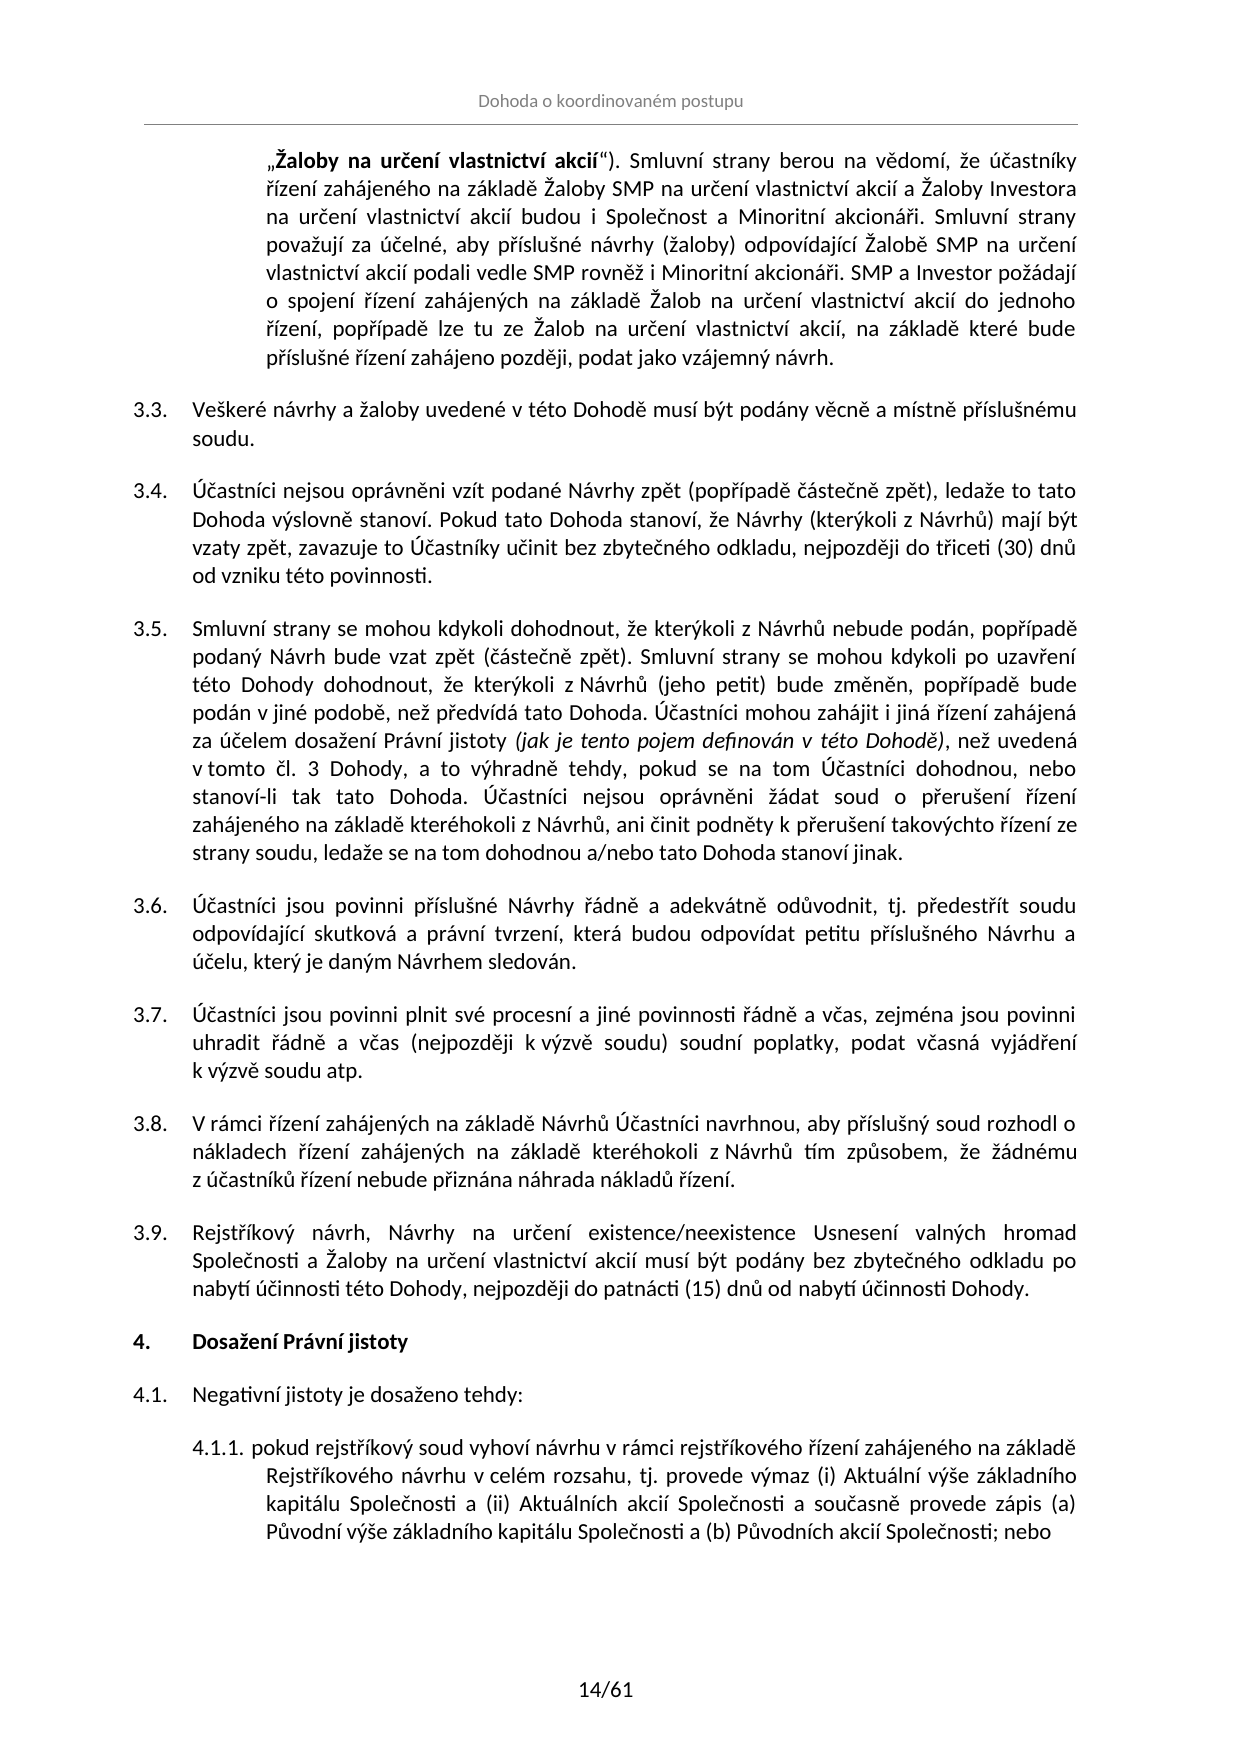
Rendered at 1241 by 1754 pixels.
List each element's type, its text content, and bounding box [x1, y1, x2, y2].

text pokud rejstříkový soud vyhoví návrhu v rámci rejstříkového řízení zahájeného na základě Rejstříkového návrhu v celém rozsahu, tj. provede výmaz (i) Aktuální výše základního kapitálu Společnosti a (ii) Aktuálních akcií Společnosti a současně provede zápis (a) Původní výše základního kapitálu Společnosti a (b) Původních akcií Společnosti; nebo [192, 1433, 1078, 1545]
text Účastníci nejsou oprávněni vzít podané Návrhy zpět (popřípadě částečně zpět), ledaže to tato Dohoda výslovně stanoví. Pokud tato Dohoda stanoví, že Návrhy (kterýkoli z Návrhů) mají být vzaty zpět, zavazuje to Účastníky učinit bez zbytečného odkladu, nejpozději do třiceti (30) dnů od vzniku této povinnosti. [133, 477, 1078, 589]
text Veškeré návrhy a žaloby uvedené v této Dohodě musí být podány věcně a místně příslušnému soudu. [133, 396, 1078, 452]
text Negativní jistoty je dosaženo tehdy: [133, 1380, 1078, 1408]
text Dosažení Právní jistoty [133, 1327, 1078, 1355]
text Smluvní strany se mohou kdykoli dohodnout, že kterýkoli z Návrhů nebude podán, popřípadě podaný Návrh bude vzat zpět (částečně zpět). Smluvní strany se mohou kdykoli po uzavření této Dohody dohodnout, že kterýkoli z Návrhů (jeho petit) bude změněn, popřípadě bude podán v jiné podobě, než předvídá tato Dohoda. Účastníci mohou zahájit i jiná řízení zahájená za účelem dosažení Právní jistoty (jak je tento pojem definován v této Dohodě), než uvedená v tomto čl. 3 Dohody, a to výhradně tehdy, pokud se na tom Účastníci dohodnou, nebo stanoví-li tak tato Dohoda. Účastníci nejsou oprávněni žádat soud o přerušení řízení zahájeného na základě kteréhokoli z Návrhů, ani činit podněty k přerušení takovýchto řízení ze strany soudu, ledaže se na tom dohodnou a/nebo tato Dohoda stanoví jinak. [133, 614, 1078, 866]
text Účastníci jsou povinni příslušné Návrhy řádně a adekvátně odůvodnit, tj. předestřít soudu odpovídající skutková a právní tvrzení, která budou odpovídat petitu příslušného Návrhu a účelu, který je daným Návrhem sledován. [133, 891, 1078, 975]
text V rámci řízení zahájených na základě Návrhů Účastníci navrhnou, aby příslušný soud rozhodl o nákladech řízení zahájených na základě kteréhokoli z Návrhů tím způsobem, že žádnému z účastníků řízení nebude přiznána náhrada nákladů řízení. [133, 1109, 1078, 1193]
text Účastníci jsou povinni plnit své procesní a jiné povinnosti řádně a včas, zejména jsou povinni uhradit řádně a včas (nejpozději k výzvě soudu) soudní poplatky, podat včasná vyjádření k výzvě soudu atp. [133, 1000, 1078, 1084]
text Rejstříkový návrh, Návrhy na určení existence/neexistence Usnesení valných hromad Společnosti a Žaloby na určení vlastnictví akcií musí být podány bez zbytečného odkladu po nabytí účinnosti této Dohody, nejpozději do patnácti (15) dnů od nabytí účinnosti Dohody. [133, 1218, 1078, 1302]
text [192, 146, 1078, 371]
